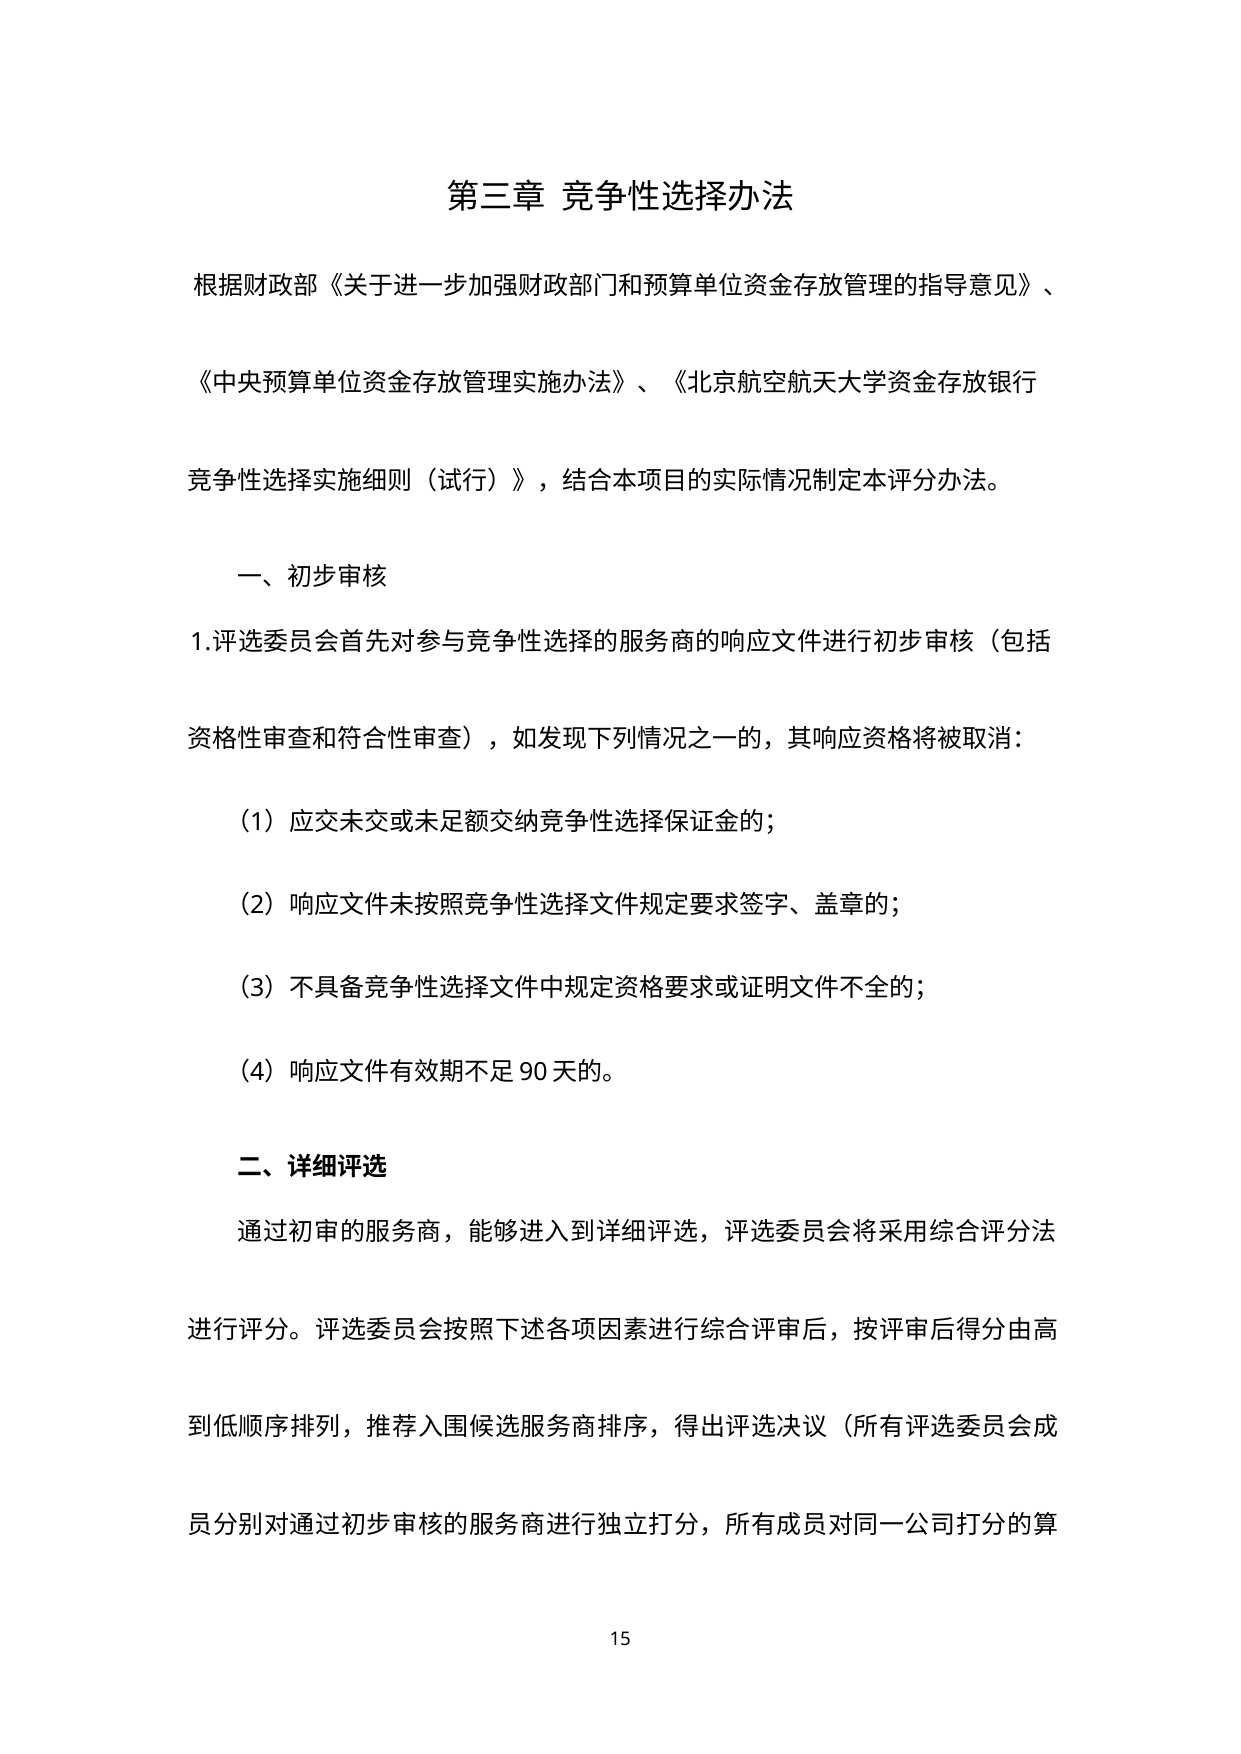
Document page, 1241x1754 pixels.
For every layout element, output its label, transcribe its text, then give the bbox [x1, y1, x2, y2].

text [187, 1197, 1059, 1555]
text 二、详细评选 [187, 1132, 1053, 1197]
text 一、初步审核 [187, 542, 1053, 607]
text 根据财政部《关于进一步加强财政部门和预算单位资金存放管理的指导意见》、《中央预算单位资金存放管理实施办法》、《北京航空航天大学资金存放银行竞争性选择实施细则（试行）》，结合本项目的实际情况制定本评分办法。 [128, 251, 1053, 511]
subtitle 第三章 竞争性选择办法 [198, 162, 1042, 227]
text 1.评选委员会首先对参与竞争性选择的服务商的响应文件进行初步审核（包括资格性审查和符合性审查），如发现下列情况之一的，其响应资格将被取消： [128, 607, 1053, 769]
text （1）应交未交或未足额交纳竞争性选择保证金的； [187, 787, 1053, 852]
text （2）响应文件未按照竞争性选择文件规定要求签字、盖章的； [187, 870, 1053, 935]
text （3）不具备竞争性选择文件中规定资格要求或证明文件不全的； [187, 953, 1053, 1018]
text （4）响应文件有效期不足90天的。 [187, 1037, 1053, 1102]
